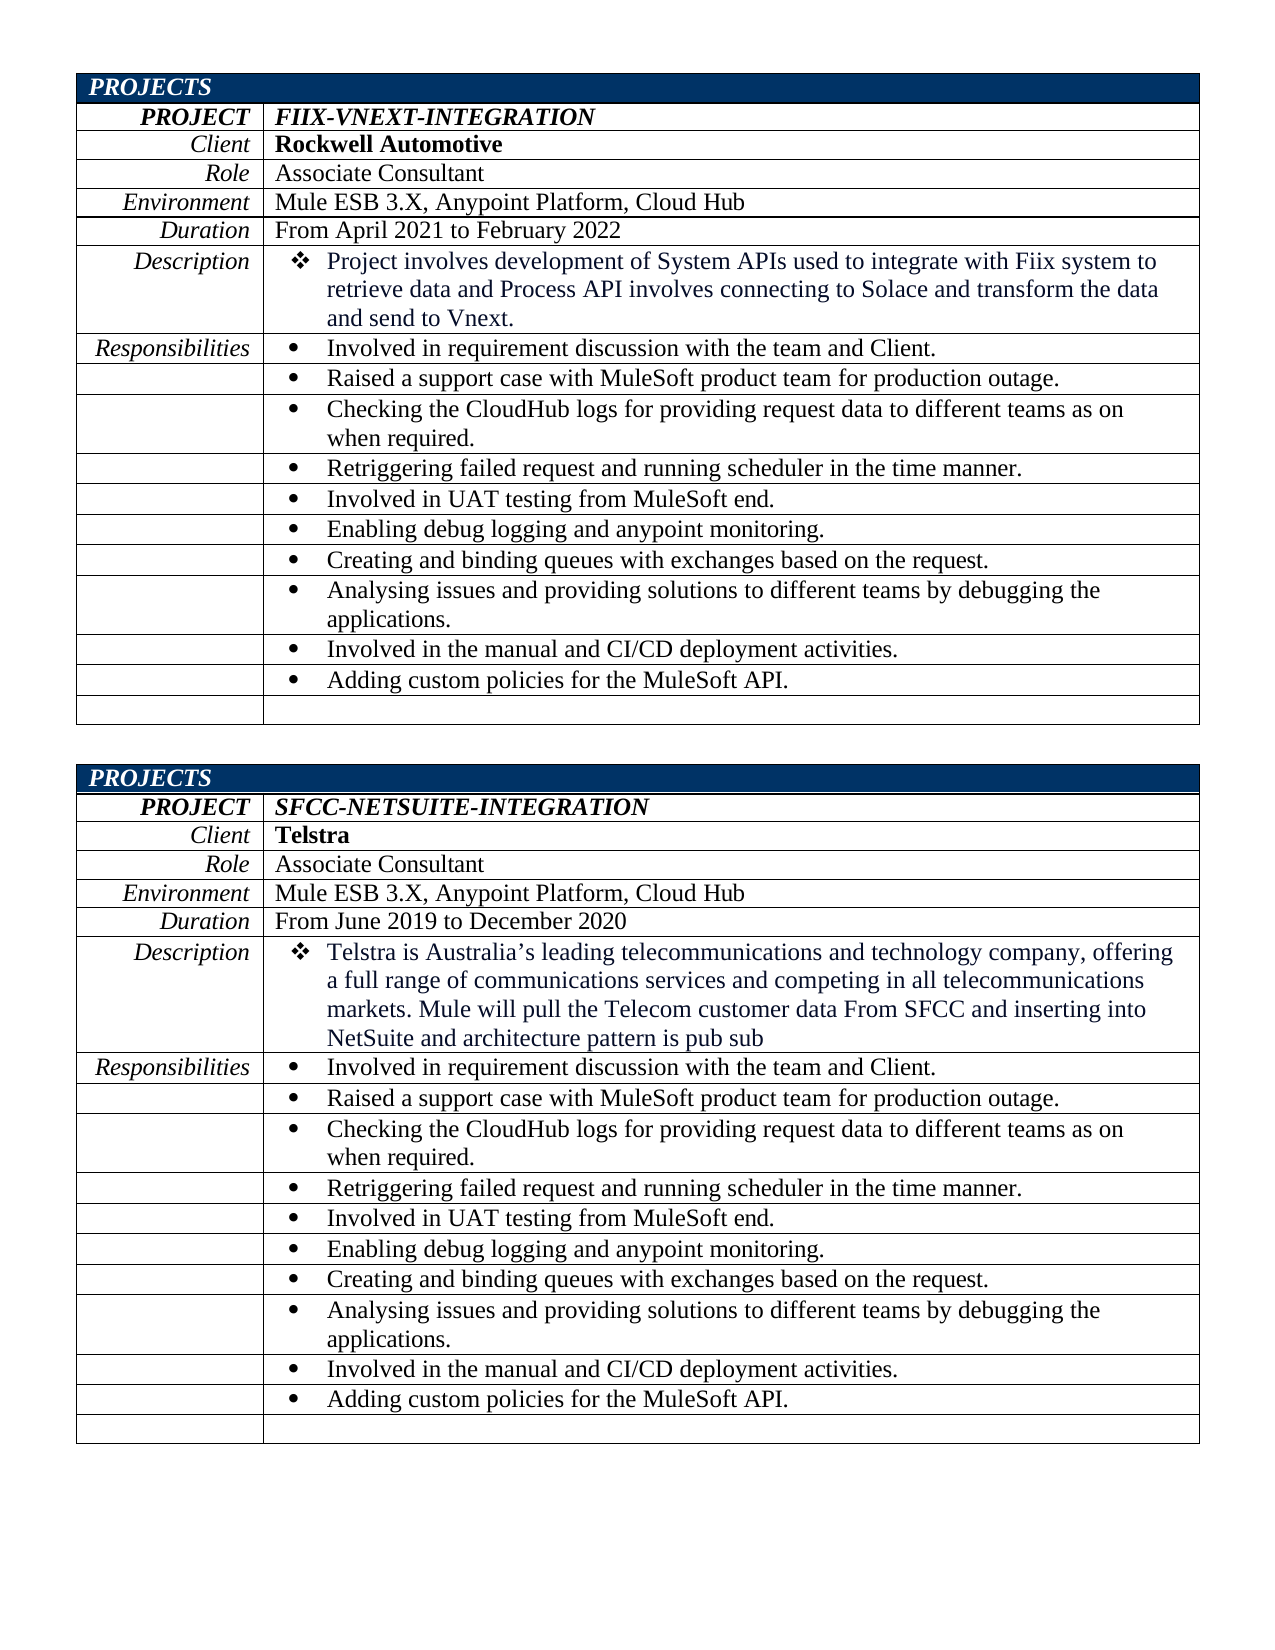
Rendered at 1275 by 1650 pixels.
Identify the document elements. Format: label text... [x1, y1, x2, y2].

table_cell Involved in the manual and CI/CD deployment activities. [264, 1355, 1199, 1384]
table_cell Environment [77, 880, 263, 907]
table_cell Telstra [264, 822, 1199, 850]
table_cell [77, 1415, 263, 1443]
table_cell Involved in the manual and CI/CD deployment activities. [264, 635, 1199, 664]
table_cell Environment [77, 189, 263, 216]
table_cell [77, 1173, 263, 1203]
table_cell Involved in requirement discussion with the team and Client. [264, 334, 1199, 363]
table_cell Adding custom policies for the MuleSoft API. [264, 1385, 1199, 1414]
table_cell Involved in UAT testing from MuleSoft end. [264, 484, 1199, 514]
table_cell Responsibilities [77, 1053, 263, 1082]
table_cell From April 2021 to February 2022 [264, 218, 1199, 245]
table_cell [77, 1265, 263, 1294]
table_cell Telstra is Australia’s leading telecommunications and technology company, offering a full range of communications services and competing in all telecommunications markets. Mule will pull the Telecom customer data From SFCC and inserting into NetSuite and architecture pattern is pub sub [264, 937, 1199, 1052]
table_cell PROJECT [77, 795, 263, 821]
table_cell [77, 454, 263, 483]
table_cell [77, 665, 263, 695]
table_cell [77, 545, 263, 575]
table_cell [77, 1204, 263, 1233]
table_cell Creating and binding queues with exchanges based on the request. [264, 545, 1199, 575]
table_cell Client [77, 822, 263, 850]
table_cell Creating and binding queues with exchanges based on the request. [264, 1265, 1199, 1294]
table_cell [264, 1415, 1199, 1443]
table_cell Analysing issues and providing solutions to different teams by debugging the applications. [264, 576, 1199, 634]
table_cell Duration [77, 218, 263, 245]
table_cell Involved in UAT testing from MuleSoft end. [264, 1204, 1199, 1233]
table_cell [77, 696, 263, 724]
table_cell Analysing issues and providing solutions to different teams by debugging the applications. [264, 1295, 1199, 1353]
table_cell Role [77, 160, 263, 188]
table_cell Raised a support case with MuleSoft product team for production outage. [264, 364, 1199, 393]
table_cell Associate Consultant [264, 851, 1199, 878]
table_cell Checking the CloudHub logs for providing request data to different teams as on when required. [264, 395, 1199, 453]
table_cell [77, 1295, 263, 1353]
table_cell [77, 364, 263, 393]
table_cell Responsibilities [77, 334, 263, 363]
table_cell Role [77, 851, 263, 878]
table_cell Project involves development of System APIs used to integrate with Fiix system to retrieve data and Process API involves connecting to Solace and transform the data and send to Vnext. [264, 246, 1199, 332]
table_cell [77, 1385, 263, 1414]
table_cell Retriggering failed request and running scheduler in the time manner. [264, 454, 1199, 483]
table_cell [77, 484, 263, 514]
table_cell [77, 515, 263, 544]
table_header PROJECTS [77, 74, 1199, 102]
table_cell From June 2019 to December 2020 [264, 908, 1199, 936]
table_cell Description [77, 246, 263, 332]
table_cell Enabling debug logging and anypoint monitoring. [264, 515, 1199, 544]
table_cell Enabling debug logging and anypoint monitoring. [264, 1234, 1199, 1264]
table_cell Rockwell Automotive [264, 131, 1199, 159]
table_cell Retriggering failed request and running scheduler in the time manner. [264, 1173, 1199, 1203]
table_cell Raised a support case with MuleSoft product team for production outage. [264, 1084, 1199, 1113]
table_cell [264, 696, 1199, 724]
table_cell [77, 635, 263, 664]
table_cell [77, 395, 263, 453]
table_cell [77, 1234, 263, 1264]
table_cell Duration [77, 908, 263, 936]
table_cell Mule ESB 3.X, Anypoint Platform, Cloud Hub [264, 880, 1199, 907]
table_cell Involved in requirement discussion with the team and Client. [264, 1053, 1199, 1082]
table_cell [77, 1084, 263, 1113]
table_cell SFCC-NETSUITE-INTEGRATION [264, 795, 1199, 821]
table_cell Description [77, 937, 263, 1052]
table_cell [77, 576, 263, 634]
table_cell FIIX-VNEXT-INTEGRATION [264, 104, 1199, 130]
table_cell Associate Consultant [264, 160, 1199, 188]
table_cell PROJECT [77, 104, 263, 130]
table_cell [77, 1355, 263, 1384]
table_cell [77, 1114, 263, 1172]
table_cell Mule ESB 3.X, Anypoint Platform, Cloud Hub [264, 189, 1199, 216]
table_cell Client [77, 131, 263, 159]
table_header PROJECTS [77, 765, 1199, 792]
table_cell Checking the CloudHub logs for providing request data to different teams as on when required. [264, 1114, 1199, 1172]
table_cell Adding custom policies for the MuleSoft API. [264, 665, 1199, 695]
